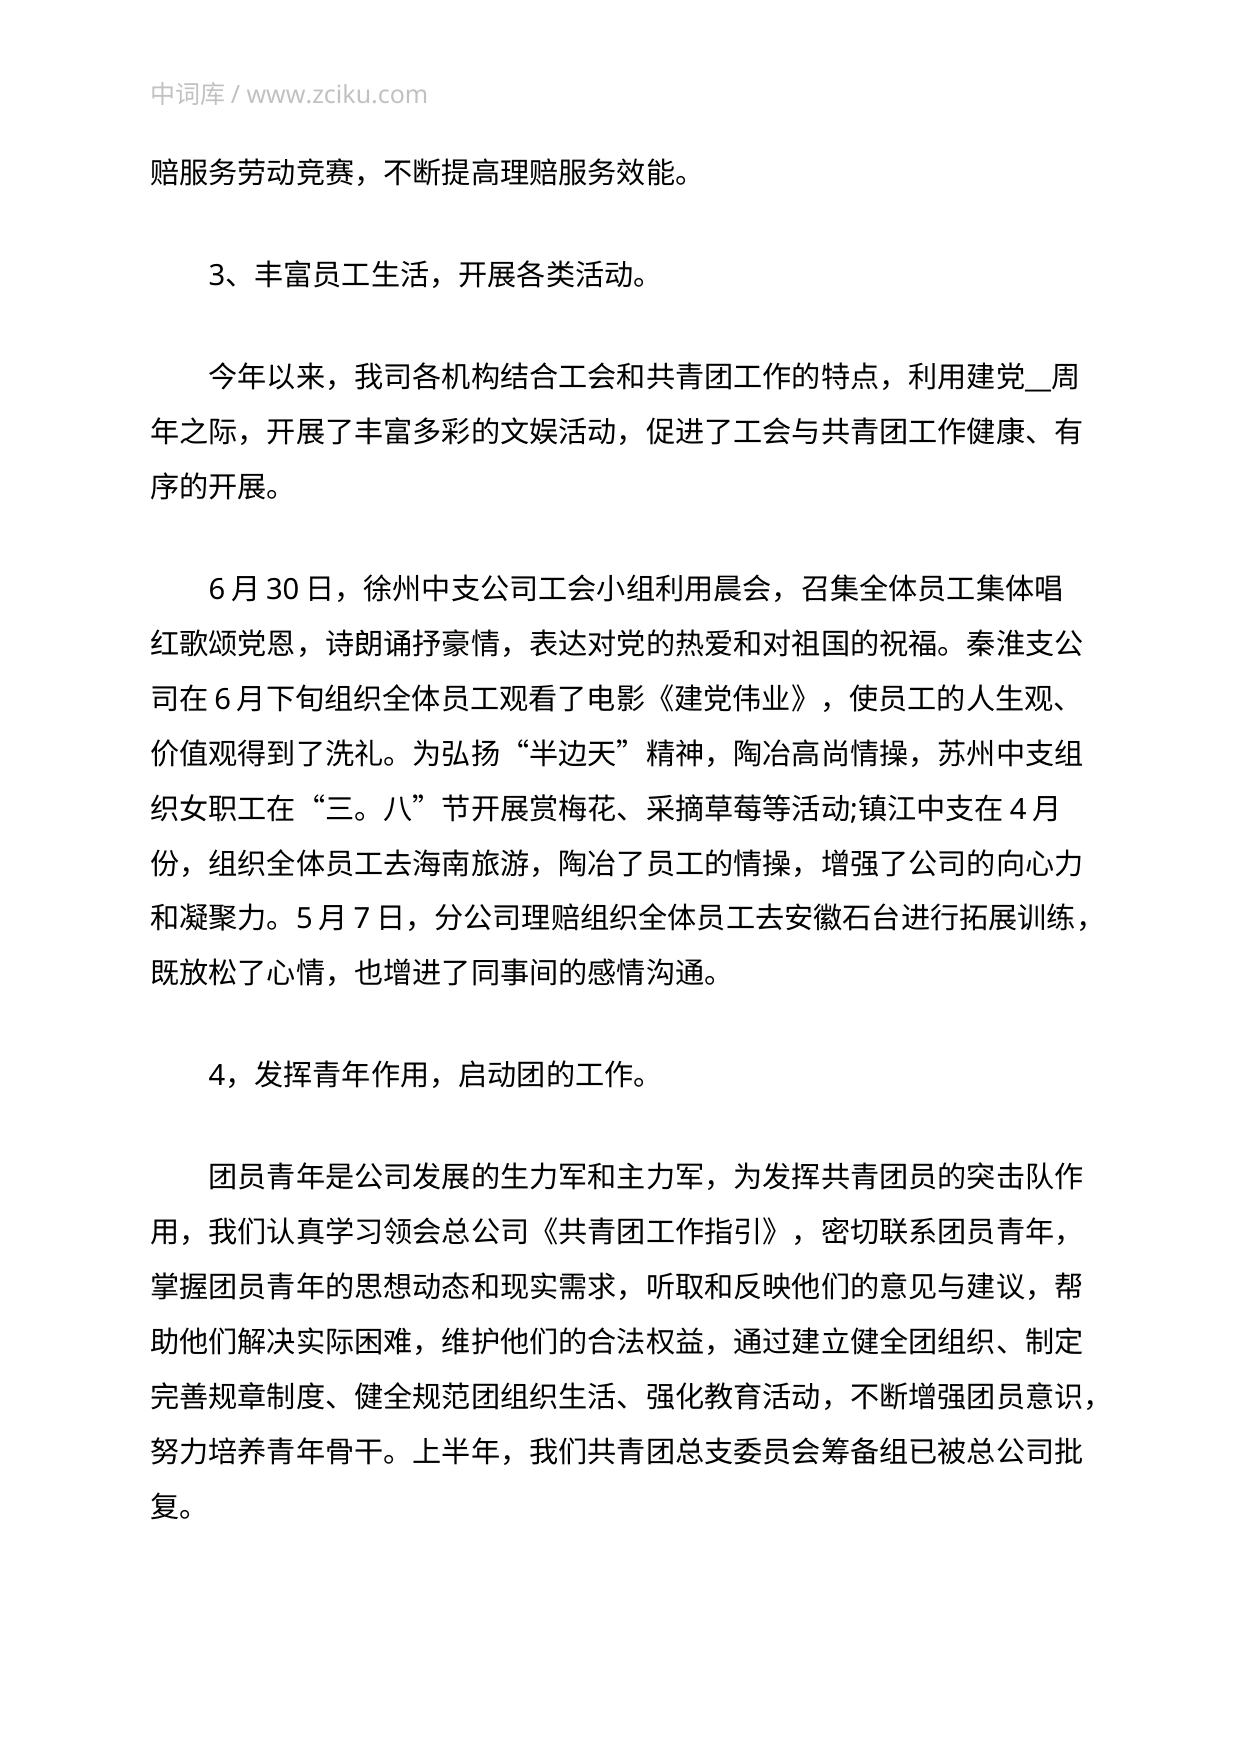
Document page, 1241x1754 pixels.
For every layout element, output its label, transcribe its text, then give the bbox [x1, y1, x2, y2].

text 3、丰富员工生活，开展各类活动。 [150, 252, 1090, 294]
text 团员青年是公司发展的生力军和主力军，为发挥共青团员的突击队作用，我们认真学习领会总公司《共青团工作指引》，密切联系团员青年，掌握团员青年的思想动态和现实需求，听取和反映他们的意见与建议，帮助他们解决实际困难，维护他们的合法权益，通过建立健全团组织、制定完善规章制度、健全规范团组织生活、强化教育活动，不断增强团员意识，努力培养青年骨干。上半年，我们共青团总支委员会筹备组已被总公司批复。 [150, 1154, 1090, 1526]
text 6月30日，徐州中支公司工会小组利用晨会，召集全体员工集体唱红歌颂党恩，诗朗诵抒豪情，表达对党的热爱和对祖国的祝福。秦淮支公司在6月下旬组织全体员工观看了电影《建党伟业》，使员工的人生观、价值观得到了洗礼。为弘扬“半边天”精神，陶冶高尚情操，苏州中支组织女职工在“三。八”节开展赏梅花、采摘草莓等活动;镇江中支在4月份，组织全体员工去海南旅游，陶冶了员工的情操，增强了公司的向心力和凝聚力。5月7日，分公司理赔组织全体员工去安徽石台进行拓展训练，既放松了心情，也增进了同事间的感情沟通。 [150, 565, 1090, 992]
text 4，发挥青年作用，启动团的工作。 [150, 1052, 1090, 1094]
text 今年以来，我司各机构结合工会和共青团工作的特点，利用建党__周年之际，开展了丰富多彩的文娱活动，促进了工会与共青团工作健康、有序的开展。 [150, 354, 1090, 506]
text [150, 150, 1090, 192]
